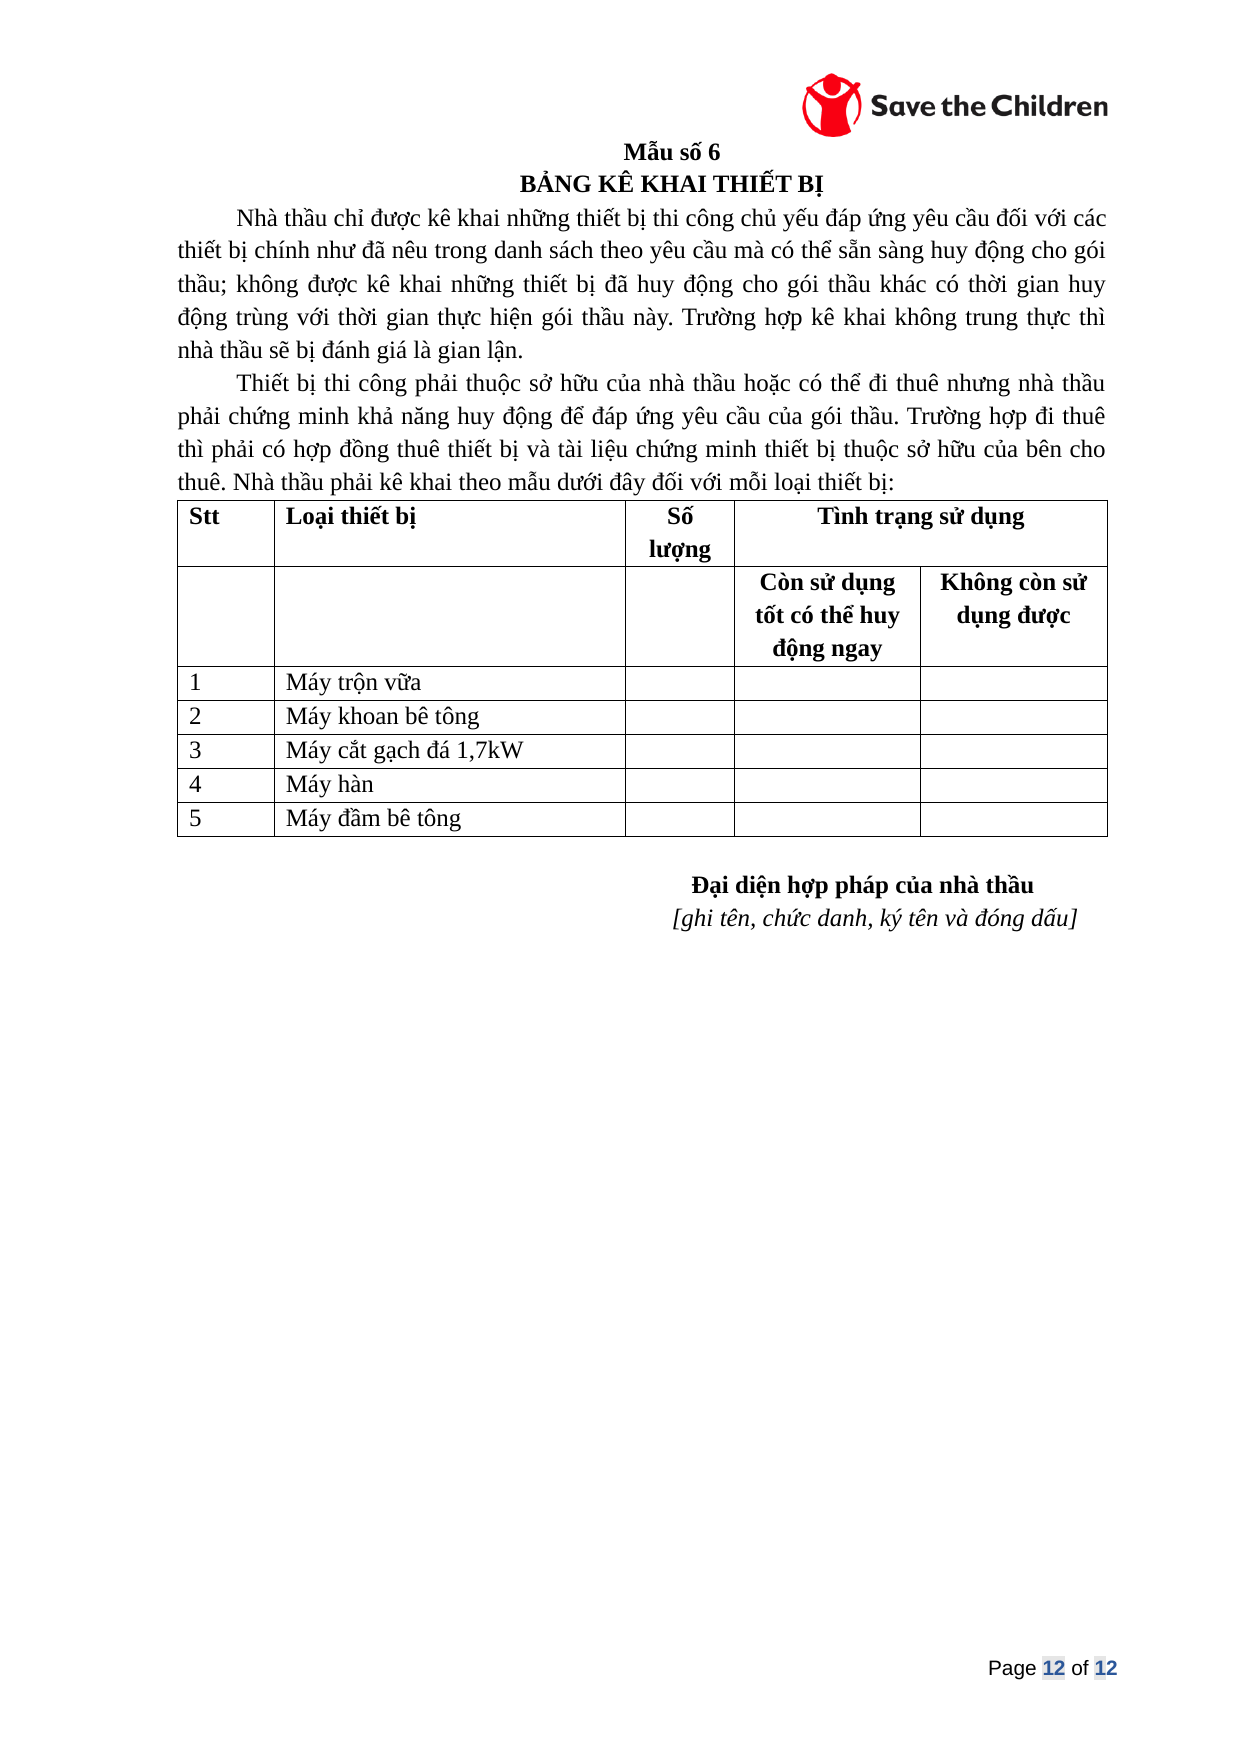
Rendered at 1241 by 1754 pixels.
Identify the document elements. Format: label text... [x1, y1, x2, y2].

table_cell [735, 667, 920, 699]
table_cell [921, 667, 1107, 699]
table_cell [626, 735, 734, 768]
table_cell [275, 567, 625, 666]
table_cell 1 [178, 667, 274, 699]
picture [802, 73, 1108, 137]
text Nhà thầu chỉ được kê khai những thiết bị thi công chủ yếu đáp ứng yêu cầu đối với các thiết bị chính như đã nêu trong danh sách theo yêu cầu mà có thể sẵn sàng huy động cho gói thầu; không được kê khai những thiết bị đã huy động cho gói thầu khác có thời gian huy động trùng với thời gian thực hiện gói thầu này. Trường hợp kê khai không trung thực thì nhà thầu sẽ bị đánh giá là gian lận. [177, 203, 1107, 363]
table_header Số lượng [626, 501, 734, 566]
table_cell 3 [178, 735, 274, 768]
table_cell [921, 769, 1107, 802]
table_cell [626, 803, 734, 836]
text [ghi tên, chức danh, ký tên và đóng dấu] [177, 903, 1081, 932]
table_cell Máy hàn [275, 769, 625, 802]
table_cell 2 [178, 701, 274, 734]
text Mẫu số 6 [177, 137, 1107, 165]
table_header Stt [178, 501, 274, 566]
table_cell Máy đầm bê tông [275, 803, 625, 836]
table_header Tình trạng sử dụng [735, 501, 1107, 566]
table_cell [921, 735, 1107, 768]
table_cell [178, 567, 274, 666]
table_cell Không còn sử dụng được [921, 567, 1107, 666]
table_cell [735, 769, 920, 802]
table_cell [921, 701, 1107, 734]
table_cell [626, 567, 734, 666]
table_cell Còn sử dụng tốt có thể huy động ngay [735, 567, 920, 666]
table_cell 5 [178, 803, 274, 836]
table_cell Máy trộn vữa [275, 667, 625, 699]
text Thiết bị thi công phải thuộc sở hữu của nhà thầu hoặc có thể đi thuê nhưng nhà thầu phải chứng minh khả năng huy động để đáp ứng yêu cầu của gói thầu. Trường hợp đi thuê thì phải có hợp đồng thuê thiết bị và tài liệu chứng minh thiết bị thuộc sở hữu của bên cho thuê. Nhà thầu phải kê khai theo mẫu dưới đây đối với mỗi loại thiết bị: [177, 368, 1107, 496]
table_cell [735, 735, 920, 768]
table_cell [921, 803, 1107, 836]
text BẢNG KÊ KHAI THIẾT BỊ [177, 169, 1107, 198]
table_cell Máy khoan bê tông [275, 701, 625, 734]
table_cell 4 [178, 769, 274, 802]
table_header Loại thiết bị [275, 501, 625, 566]
table_cell [735, 701, 920, 734]
table_cell [735, 803, 920, 836]
text Đại diện hợp pháp của nhà thầu [177, 870, 1107, 899]
table_cell [626, 769, 734, 802]
table_cell [626, 701, 734, 734]
table_cell [626, 667, 734, 699]
table_cell Máy cắt gạch đá 1,7kW [275, 735, 625, 768]
